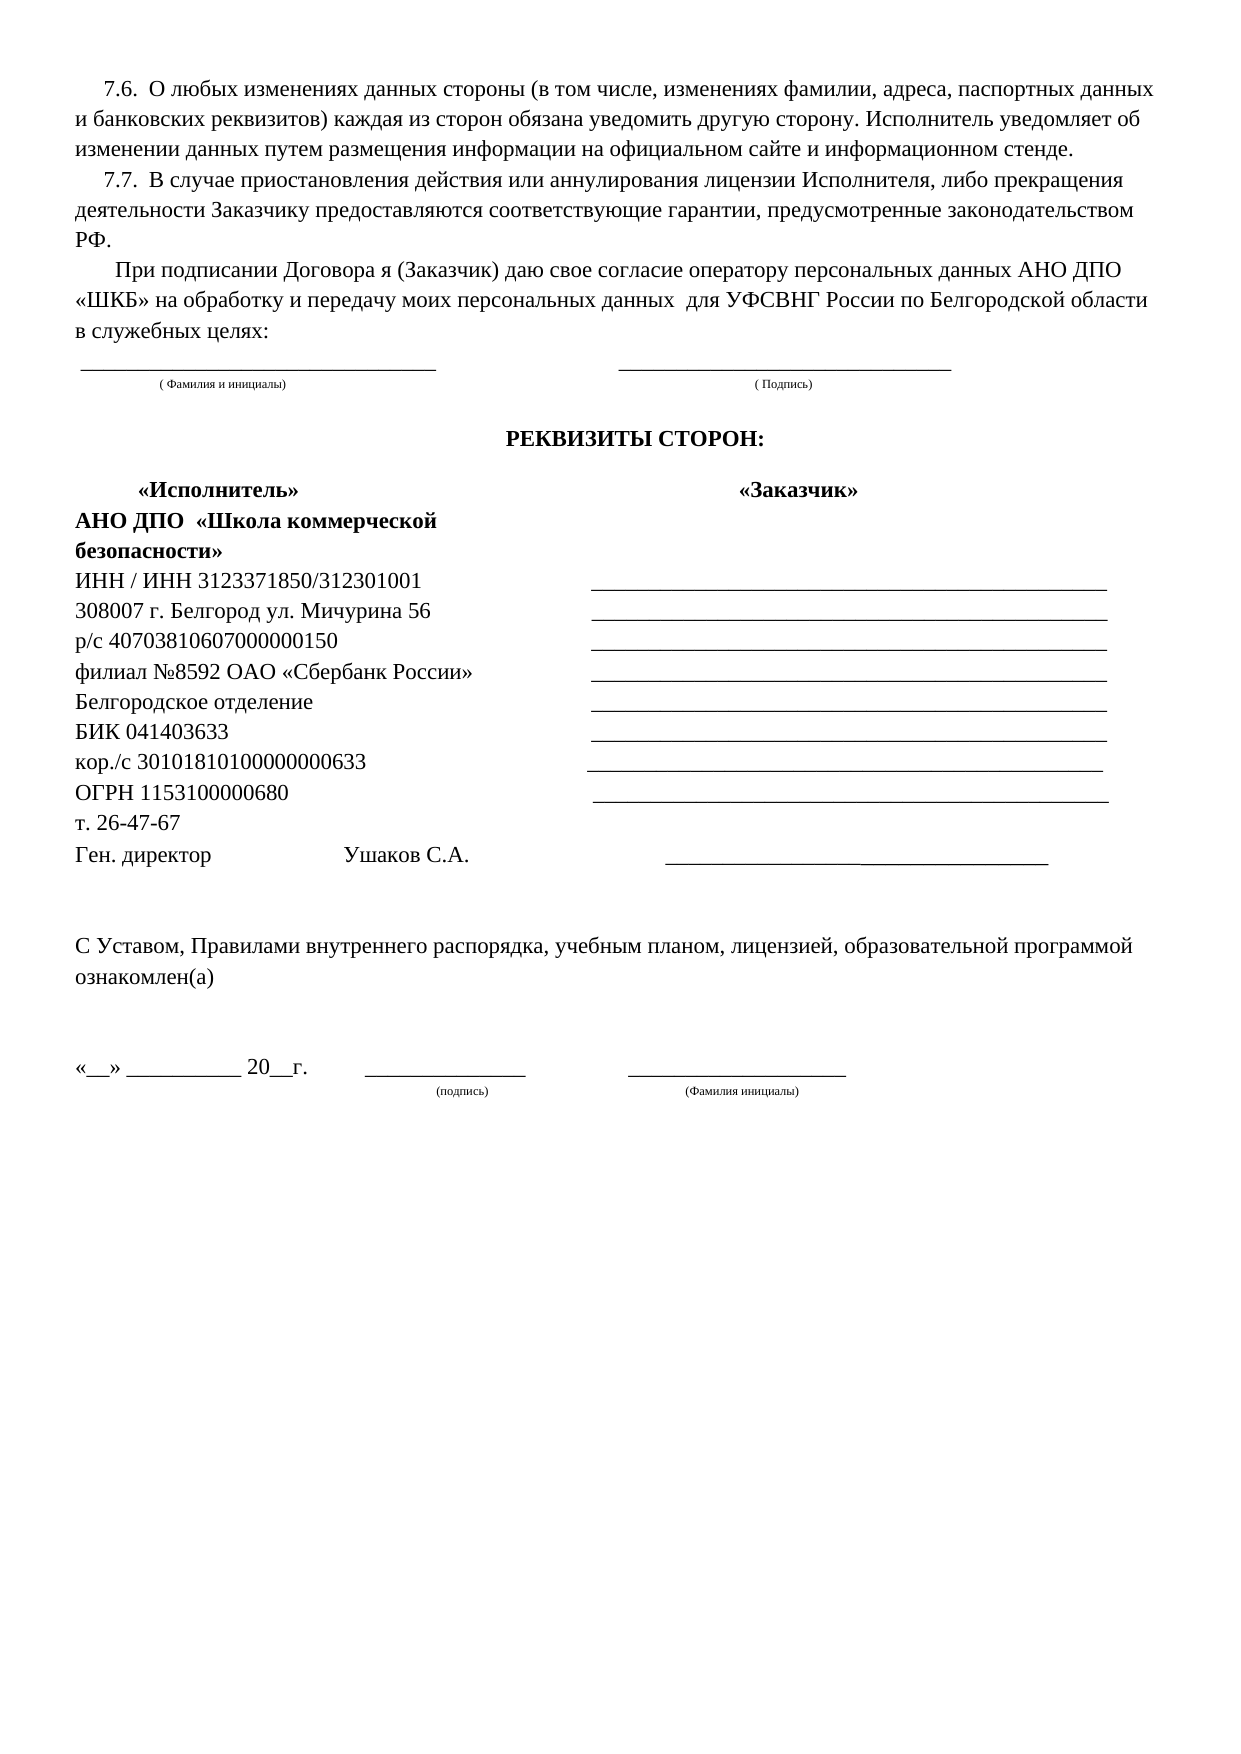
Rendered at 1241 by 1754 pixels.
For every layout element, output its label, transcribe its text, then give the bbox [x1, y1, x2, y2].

text филиал №8592 ОАО «Сбербанк России» _____________________________________________ [75, 658, 1196, 684]
text 7.6. О любых изменениях данных стороны (в том числе, изменениях фамилии, адреса, паспортных данных и банковских реквизитов) каждая из сторон обязана уведомить другую сторону. Исполнитель уведомляет об изменении данных путем размещения информации на официальном сайте и информационном стенде. [75, 75, 1165, 162]
text (подпись) (Фамилия инициалы) [75, 1083, 1165, 1098]
text БИК 041403633 _____________________________________________ [75, 718, 1196, 744]
text 7.7. В случае приостановления действия или аннулирования лицензии Исполнителя, либо прекращения деятельности Заказчику предоставляются соответствующие гарантии, предусмотренные законодательством РФ. [75, 166, 1165, 252]
text _______________________________ _____________________________ [75, 347, 1165, 373]
text ОГРН 1153100000680 _____________________________________________ [75, 779, 1196, 805]
text «Исполнитель» «Заказчик» [75, 477, 1196, 503]
text ( Фамилия и инициалы) ( Подпись) [75, 377, 1165, 391]
text При подписании Договора я (Заказчик) даю свое согласие оператору персональных данных АНО ДПО «ШКБ» на обработку и передачу моих персональных данных для УФСВНГ России по Белгородской области в служебных целях: [75, 256, 1165, 343]
text ИНН / ИНН 3123371850/312301001 _____________________________________________ [75, 567, 1196, 593]
text Ген. директор Ушаков С.А. ________________________________ [75, 839, 1165, 868]
text АНО ДПО «Школа коммерческой [75, 507, 1196, 533]
text т. 26-47-67 [75, 809, 1196, 835]
text С Уставом, Правилами внутреннего распорядка, учебным планом, лицензией, образовательной программой ознакомлен(а) [75, 932, 1165, 989]
text безопасности» [75, 537, 1196, 563]
text «__» __________ 20__г. ______________ ___________________ [75, 1053, 1165, 1080]
text РЕКВИЗИТЫ СТОРОН: [75, 426, 1196, 452]
text Белгородское отделение _____________________________________________ [75, 688, 1196, 714]
text . Белгород ул. Мичурина 56 _____________________________________________ [75, 597, 1196, 624]
text кор./с 30101810100000000633 _____________________________________________ [75, 748, 1196, 775]
text р/с 40703810607000000150 _____________________________________________ [75, 628, 1196, 654]
